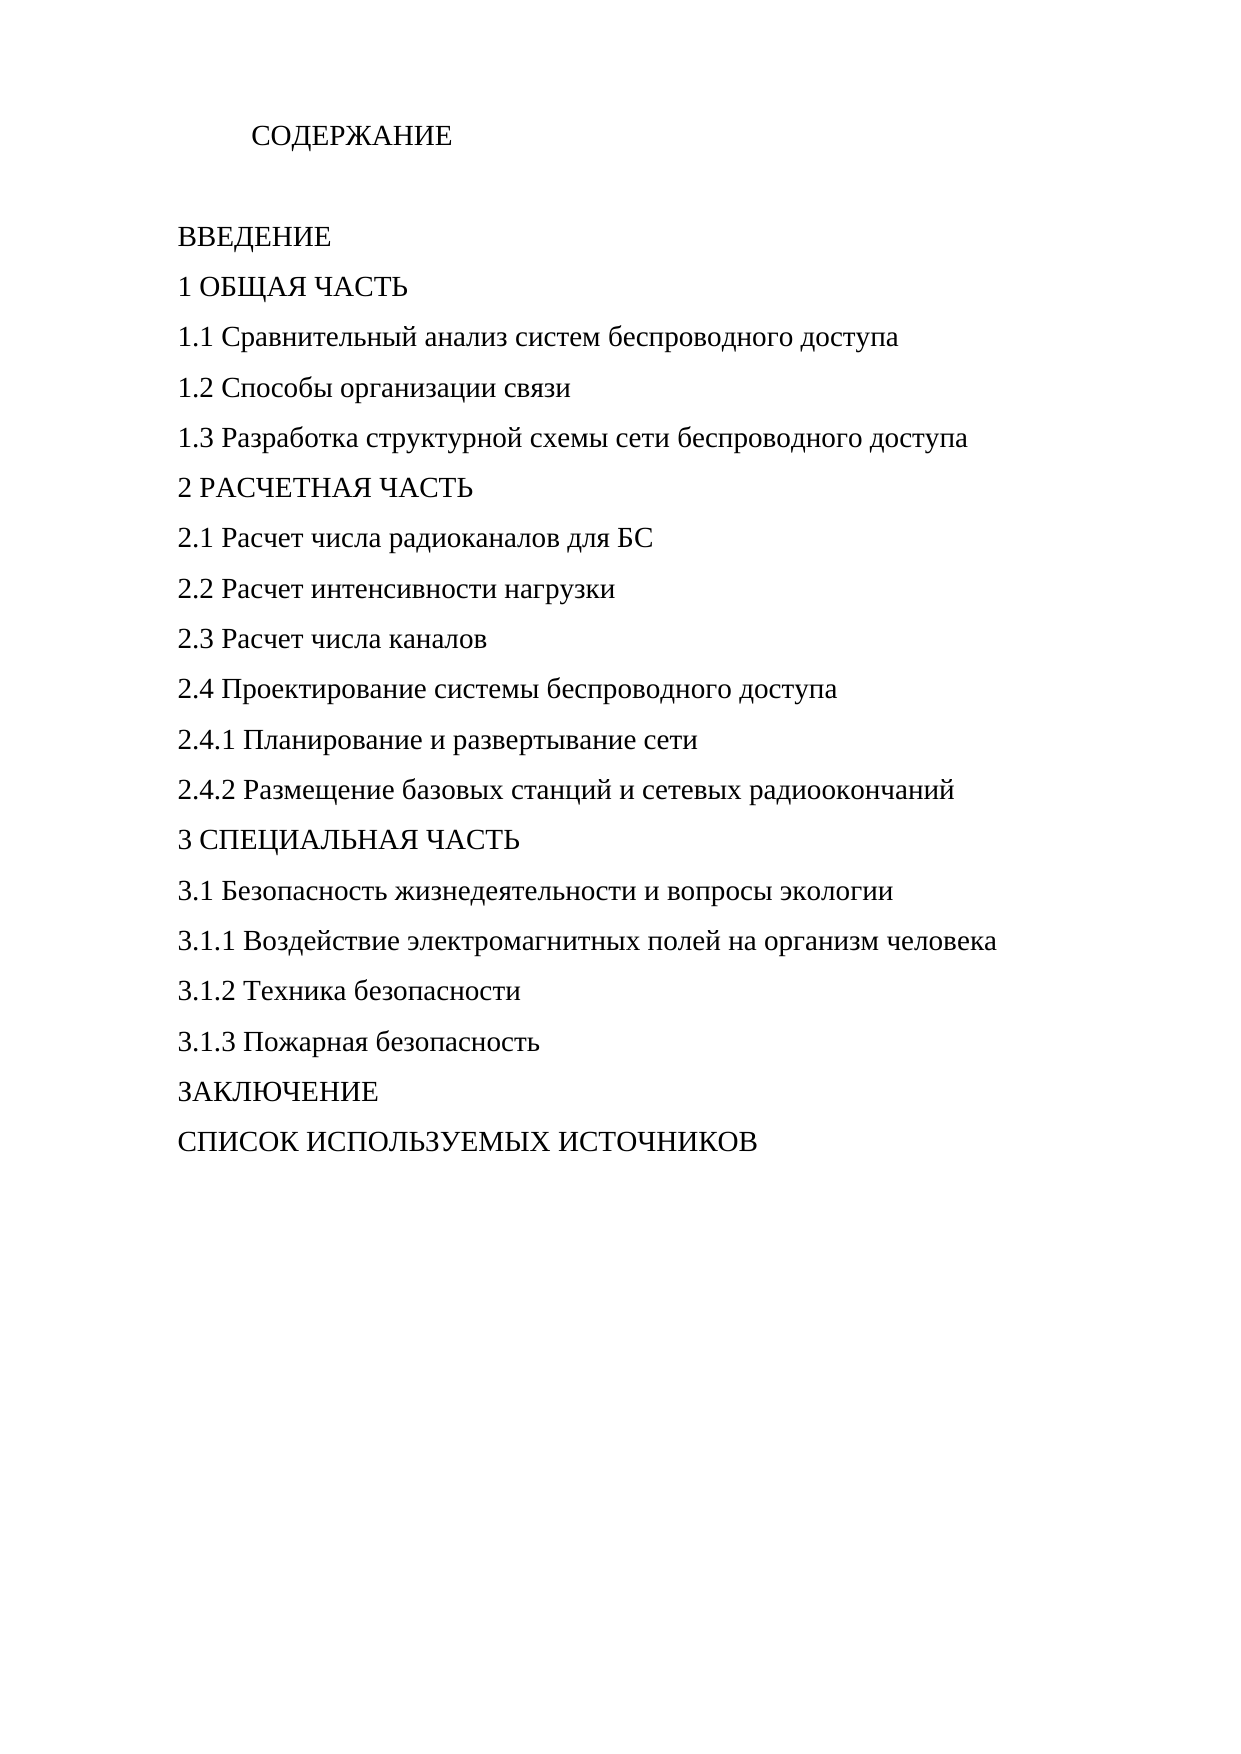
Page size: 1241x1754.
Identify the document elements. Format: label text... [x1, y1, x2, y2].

text СПИСОК ИСПОЛЬЗУЕМЫХ ИСТОЧНИКОВ [177, 1124, 1152, 1158]
text 3.1.1 Воздействие электромагнитных полей на организм человека [177, 923, 1152, 957]
text 2 РАСЧЕТНАЯ ЧАСТЬ [177, 470, 1152, 504]
text 1.1 Сравнительный анализ систем беспроводного доступа [177, 319, 1152, 353]
text 2.4.1 Планирование и развертывание сети [177, 722, 1152, 755]
text ВВЕДЕНИЕ [177, 219, 1152, 252]
text СОДЕРЖАНИЕ [177, 118, 1152, 152]
text 2.3 Расчет числа каналов [177, 621, 1152, 655]
text 2.4.2 Размещение базовых станций и сетевых радиоокончаний [177, 772, 1152, 806]
text 3.1.3 Пожарная безопасность [177, 1024, 1152, 1057]
text 1 ОБЩАЯ ЧАСТЬ [177, 269, 1152, 303]
text 1.2 Способы организации связи [177, 370, 1152, 403]
text 3.1 Безопасность жизнедеятельности и вопросы экологии [177, 873, 1152, 906]
text 3.1.2 Техника безопасности [177, 973, 1152, 1007]
text 2.2 Расчет интенсивности нагрузки [177, 571, 1152, 604]
text 1.3 Разработка структурной схемы сети беспроводного доступа [177, 420, 1152, 453]
text ЗАКЛЮЧЕНИЕ [177, 1074, 1152, 1108]
text 2.1 Расчет числа радиоканалов для БС [177, 521, 1152, 554]
text 2.4 Проектирование системы беспроводного доступа [177, 672, 1152, 705]
text 3 СПЕЦИАЛЬНАЯ ЧАСТЬ [177, 822, 1152, 856]
